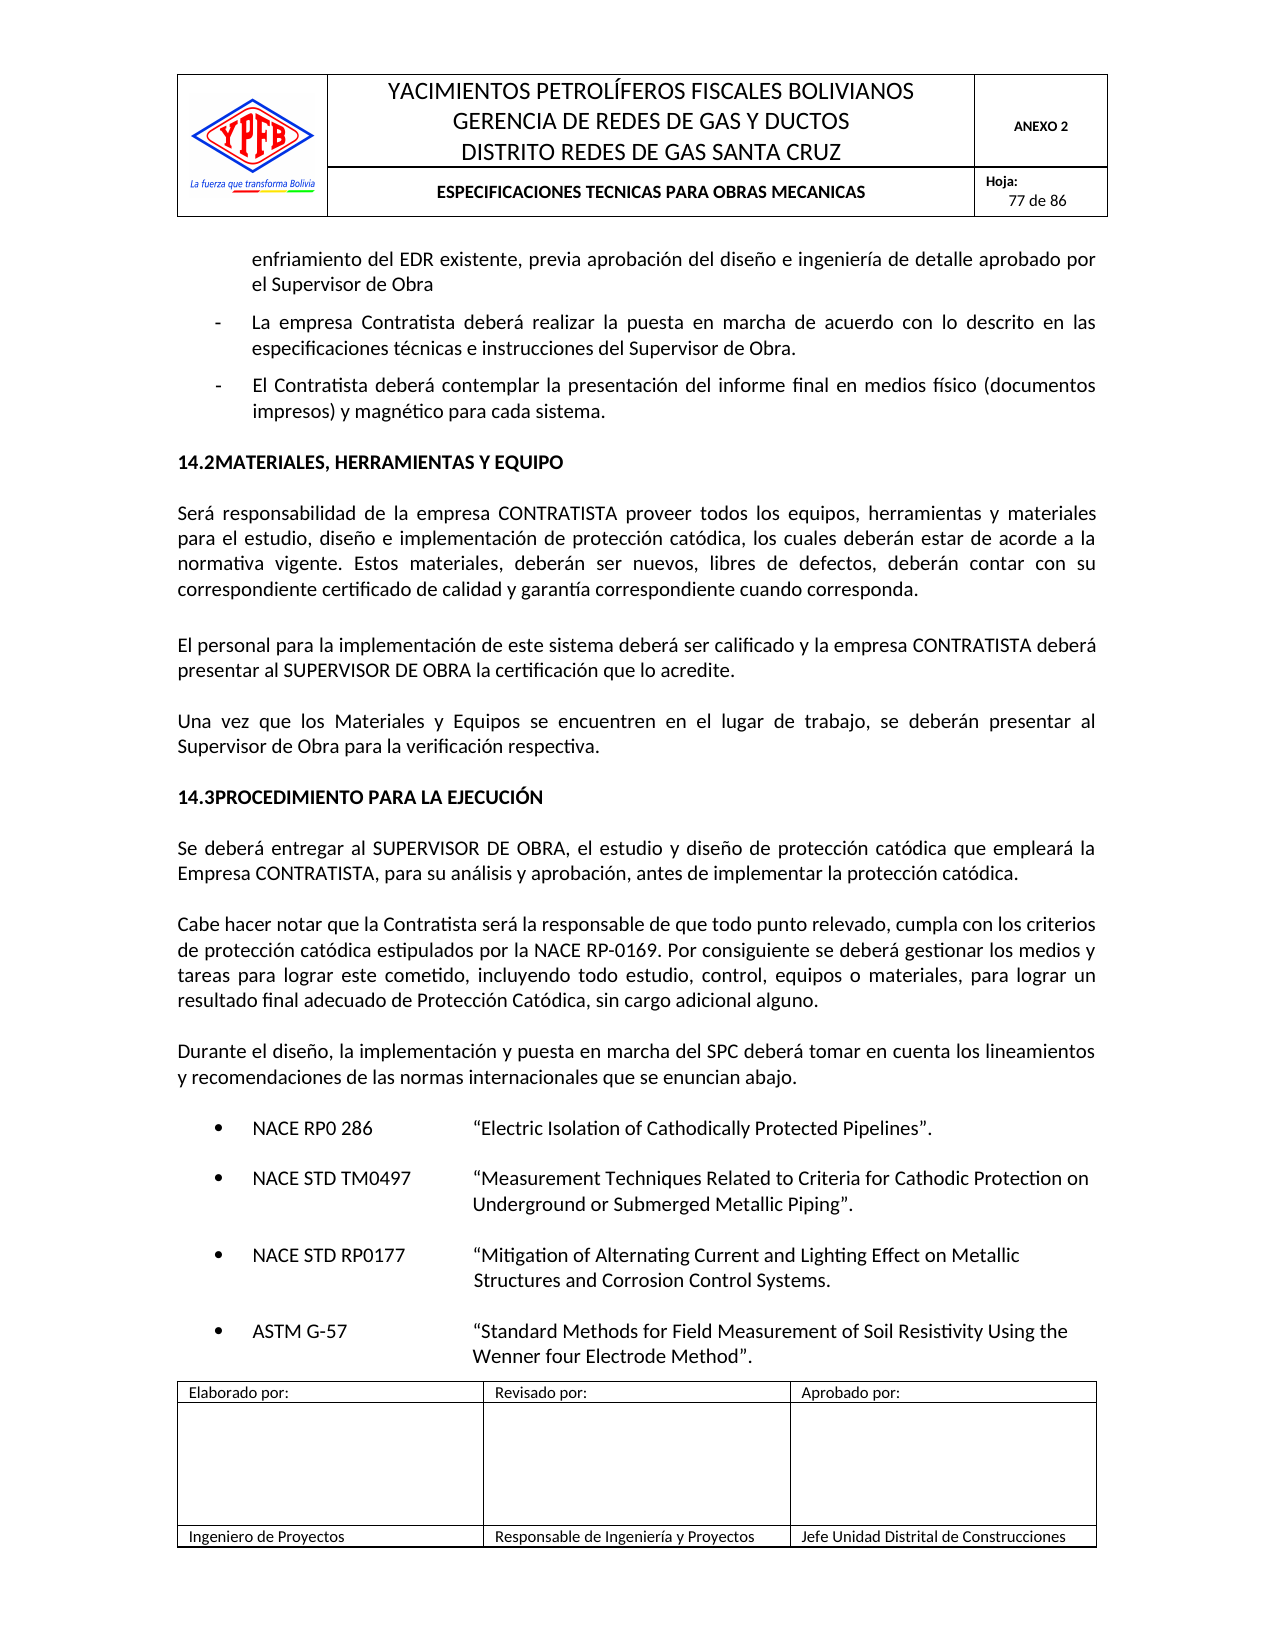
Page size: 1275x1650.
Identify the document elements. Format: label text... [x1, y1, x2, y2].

list NACE RP0 286 “Electric Isolation of Cathodically Protected Pipelines”. [215, 1115, 1098, 1140]
list NACE STD RP0177 “Mitigation of Alternating Current and Lighting Effect on Metallic [215, 1242, 1098, 1267]
list ASTM G-57 “Standard Methods for Field Measurement of Soil Resistivity Using the [215, 1318, 1098, 1343]
list Wenner four Electrode Method”. [400, 1343, 1098, 1369]
list NACE STD TM0497 “Measurement Techniques Related to Criteria for Cathodic Protection on [215, 1166, 1098, 1191]
text Durante el diseño, la implementación y puesta en marcha del SPC deberá tomar en cuenta los lineamientos y recomendaciones de las normas internacionales que se enuncian abajo. [177, 1038, 1098, 1089]
text Se deberá entregar al SUPERVISOR DE OBRA, el estudio y diseño de protección catódica que empleará la Empresa CONTRATISTA, para su análisis y aprobación, antes de implementar la protección catódica. [177, 835, 1098, 886]
list El Contratista deberá contemplar la presentación del informe final en medios físico (documentos impresos) y magnético para cada sistema. [215, 373, 1098, 423]
picture [188, 93, 316, 198]
text Será responsabilidad de la empresa CONTRATISTA proveer todos los equipos, herramientas y materiales para el estudio, diseño e implementación de protección catódica, los cuales deberán estar de acorde a la normativa vigente. Estos materiales, deberán ser nuevos, libres de defectos, deberán contar con su correspondiente certificado de calidad y garantía correspondiente cuando corresponda. [177, 500, 1098, 601]
text Underground or Submerged Metallic Piping”. [472, 1191, 1098, 1216]
list Structures and Corrosion Control Systems. [473, 1267, 1098, 1293]
text Una vez que los Materiales y Equipos se encuentren en el lugar de trabajo, se deberán presentar al Supervisor de Obra para la verificación respectiva. [177, 708, 1098, 759]
list MATERIALES, HERRAMIENTAS Y EQUIPO [177, 449, 1098, 474]
text El personal para la implementación de este sistema deberá ser calificado y la empresa CONTRATISTA deberá presentar al SUPERVISOR DE OBRA la certificación que lo acredite. [177, 632, 1098, 683]
list PROCEDIMIENTO PARA LA EJECUCIÓN [177, 784, 1098, 810]
list La empresa Contratista deberá realizar la puesta en marcha de acuerdo con lo descrito en las especificaciones técnicas e instrucciones del Supervisor de Obra. [214, 309, 1098, 360]
text Cabe hacer notar que la Contratista será la responsable de que todo punto relevado, cumpla con los criterios de protección catódica estipulados por la NACE RP-0169. Por consiguiente se deberá gestionar los medios y tareas para lograr este cometido, incluyendo todo estudio, control, equipos o materiales, para lograr un resultado final adecuado de Protección Catódica, sin cargo adicional alguno. [177, 911, 1098, 1013]
